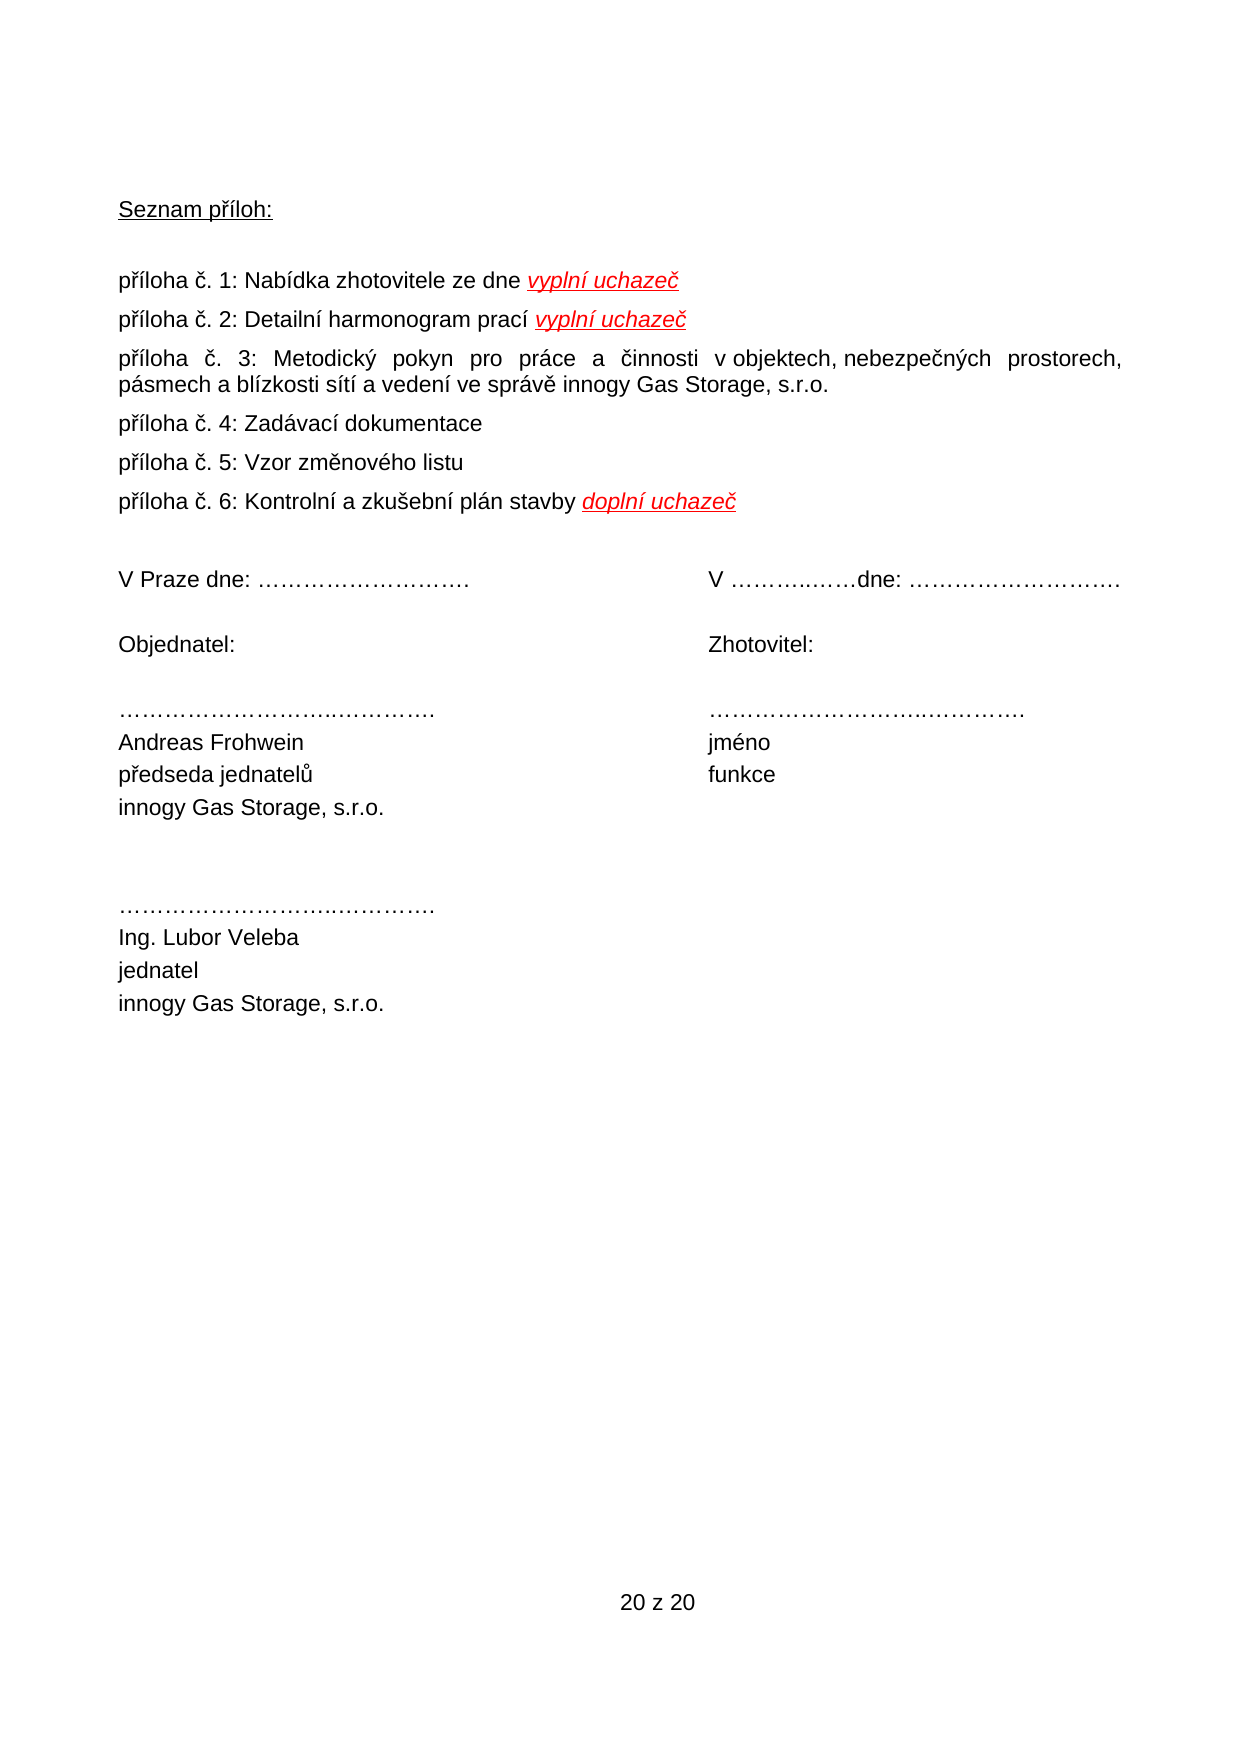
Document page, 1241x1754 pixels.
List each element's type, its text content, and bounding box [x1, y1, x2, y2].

text předseda jednatelů funkce [118, 761, 1122, 788]
text innogy Gas Storage, s.r.o. [118, 794, 1122, 820]
text příloha č. 6: Kontrolní a zkušební plán stavby doplní uchazeč [118, 488, 1122, 514]
text příloha č. 4: Zadávací dokumentace [118, 410, 1122, 437]
text Seznam příloh: [118, 196, 1122, 222]
text Ing. Lubor Veleba [118, 924, 1122, 951]
text příloha č. 5: Vzor změnového listu [118, 449, 1122, 475]
text příloha č. 1: Nabídka zhotovitele ze dne vyplní uchazeč [118, 267, 1122, 294]
text jednatel [118, 957, 1122, 983]
text Objednatel: Zhotovitel: [118, 631, 1122, 657]
text ………………………..…………. ………………………..…………. [118, 696, 1122, 722]
text Andreas Frohwein jméno [118, 729, 1122, 755]
text příloha č. 3: Metodický pokyn pro práce a činnosti v objektech, nebezpečných prostorech, pásmech a blízkosti sítí a vedení ve správě innogy Gas Storage, s.r.o. [118, 345, 1122, 398]
text innogy Gas Storage, s.r.o. [118, 989, 1122, 1016]
text ………………………..…………. [118, 892, 1122, 918]
text V Praze dne: ………………………. V ………..……dne: ………………………. [118, 566, 1122, 592]
text příloha č. 2: Detailní harmonogram prací vyplní uchazeč [118, 306, 1122, 332]
